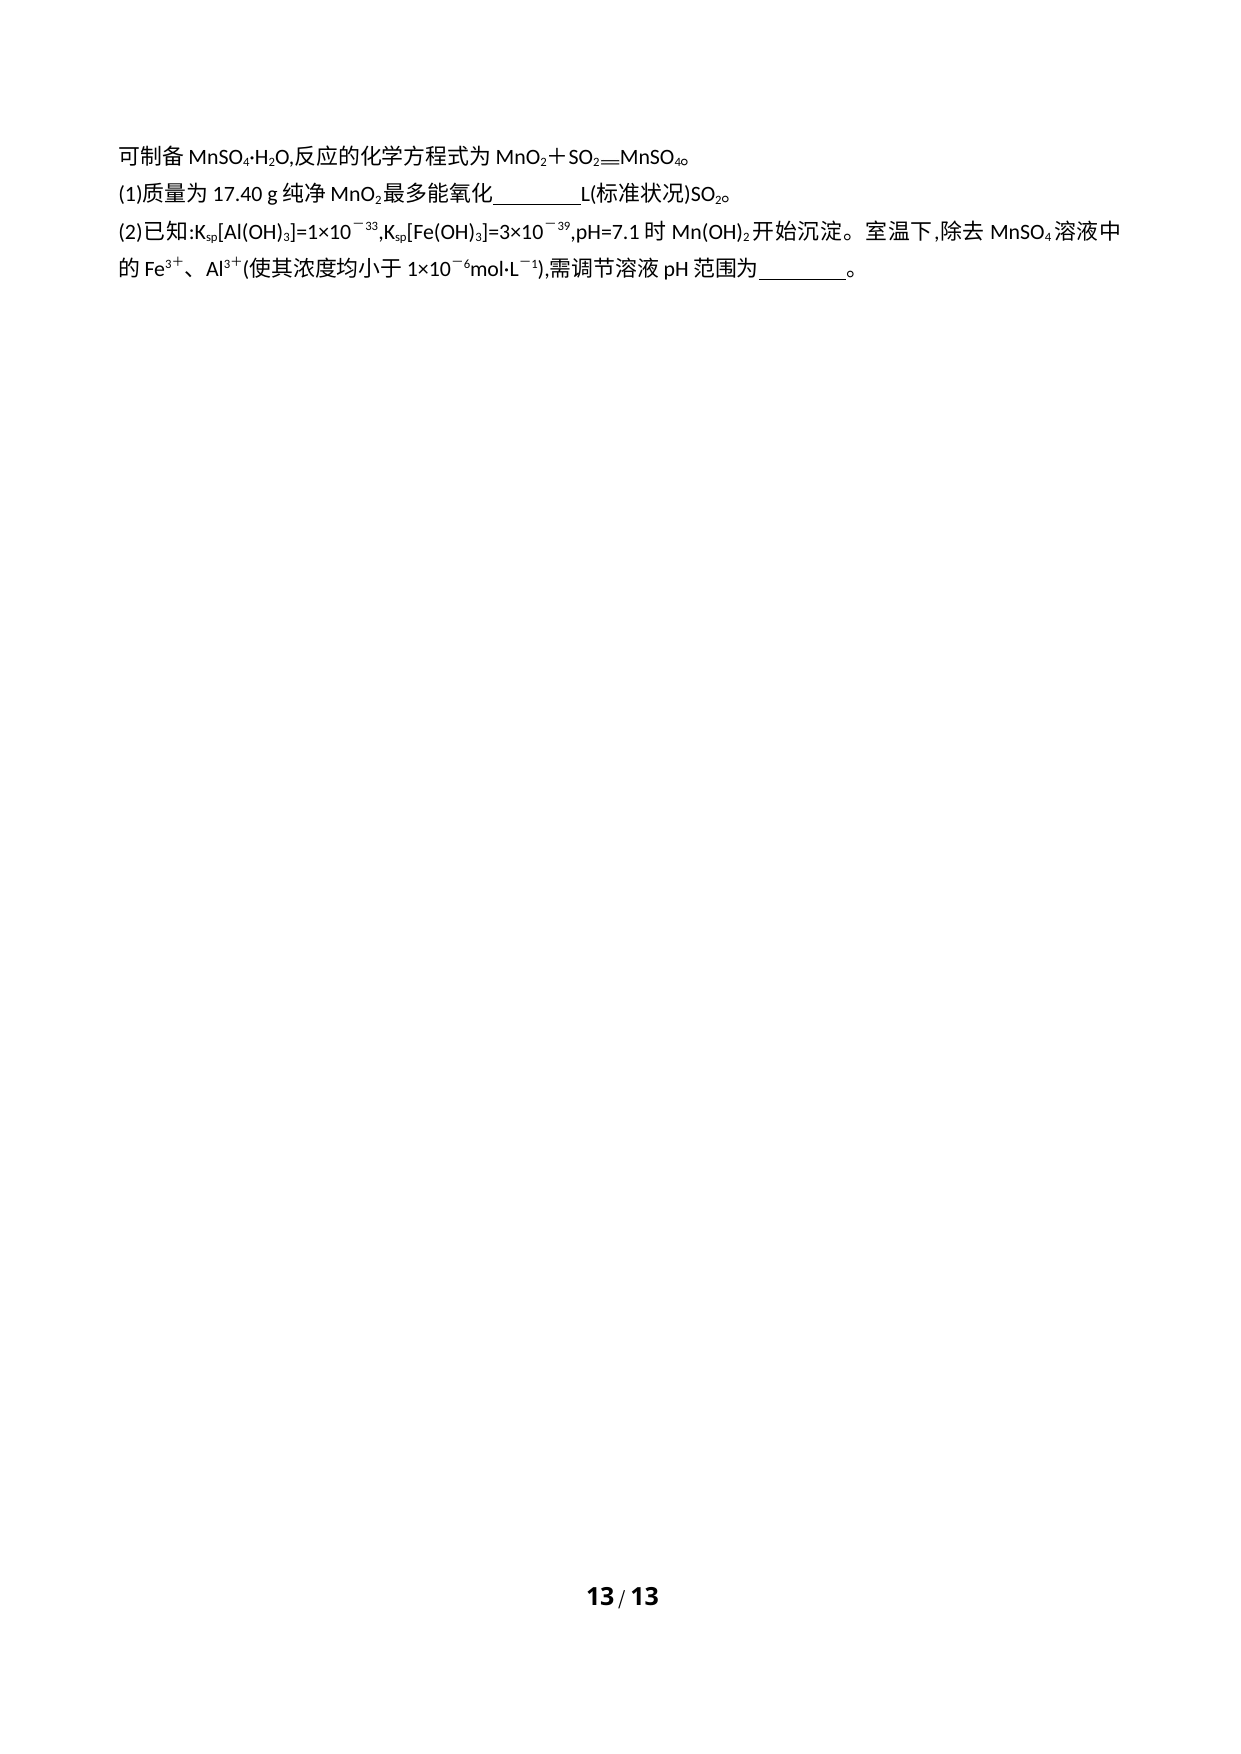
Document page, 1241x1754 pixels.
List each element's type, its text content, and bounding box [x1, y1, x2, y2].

text (2)已知:Ksp[Al(OH)3]=1×10－33,Ksp[Fe(OH)3]=3×10－39,pH=7.1时Mn(OH)2开始沉淀。室温下,除去MnSO4溶液中的Fe3＋、Al3＋(使其浓度均小于1×10－6mol·L－1),需调节溶液pH范围为 。 [118, 211, 1122, 286]
text (1)质量为17.40 g纯净MnO2最多能氧化 L(标准状况)SO2。 [118, 173, 1122, 211]
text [118, 136, 1122, 173]
picture [599, 158, 620, 165]
